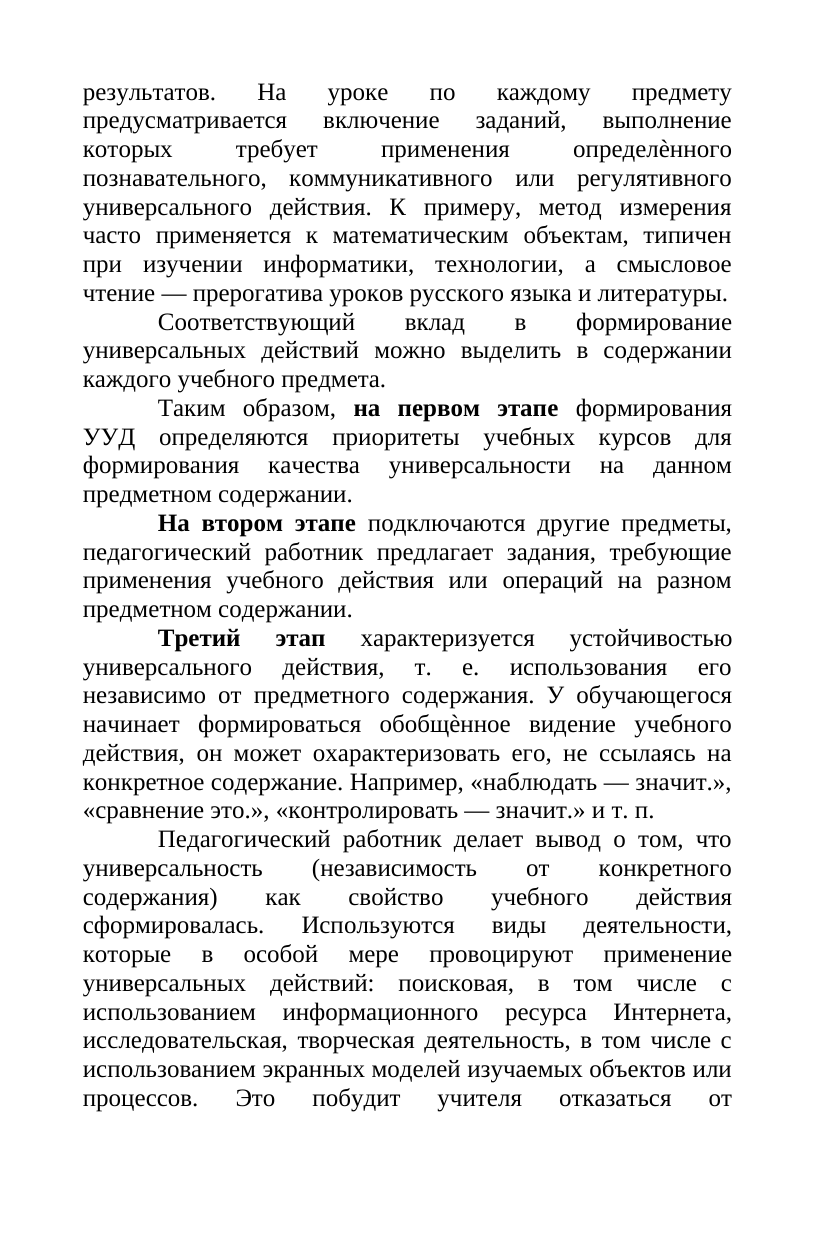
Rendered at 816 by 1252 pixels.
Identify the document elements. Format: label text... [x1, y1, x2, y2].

text Соответствующий вклад в формирование универсальных действий можно выделить в содержании каждого учебного предмета. [83, 307, 732, 393]
text Третий этап характеризуется устойчивостью универсального действия, т. е. использования его независимо от предметного содержания. У обучающегося начинает формироваться обобщѐнное видение учебного действия, он может охарактеризовать его, не ссылаясь на конкретное содержание. Например, «наблюдать — значит.», «сравнение это.», «контролировать — значит.» и т. п. [83, 623, 732, 824]
text На втором этапе подключаются другие предметы, педагогический работник предлагает задания, требующие применения учебного действия или операций на разном предметном содержании. [83, 508, 732, 623]
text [83, 824, 732, 1112]
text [83, 77, 732, 307]
text Таким образом, на первом этапе формирования УУД определяются приоритеты учебных курсов для формирования качества универсальности на данном предметном содержании. [83, 393, 732, 508]
